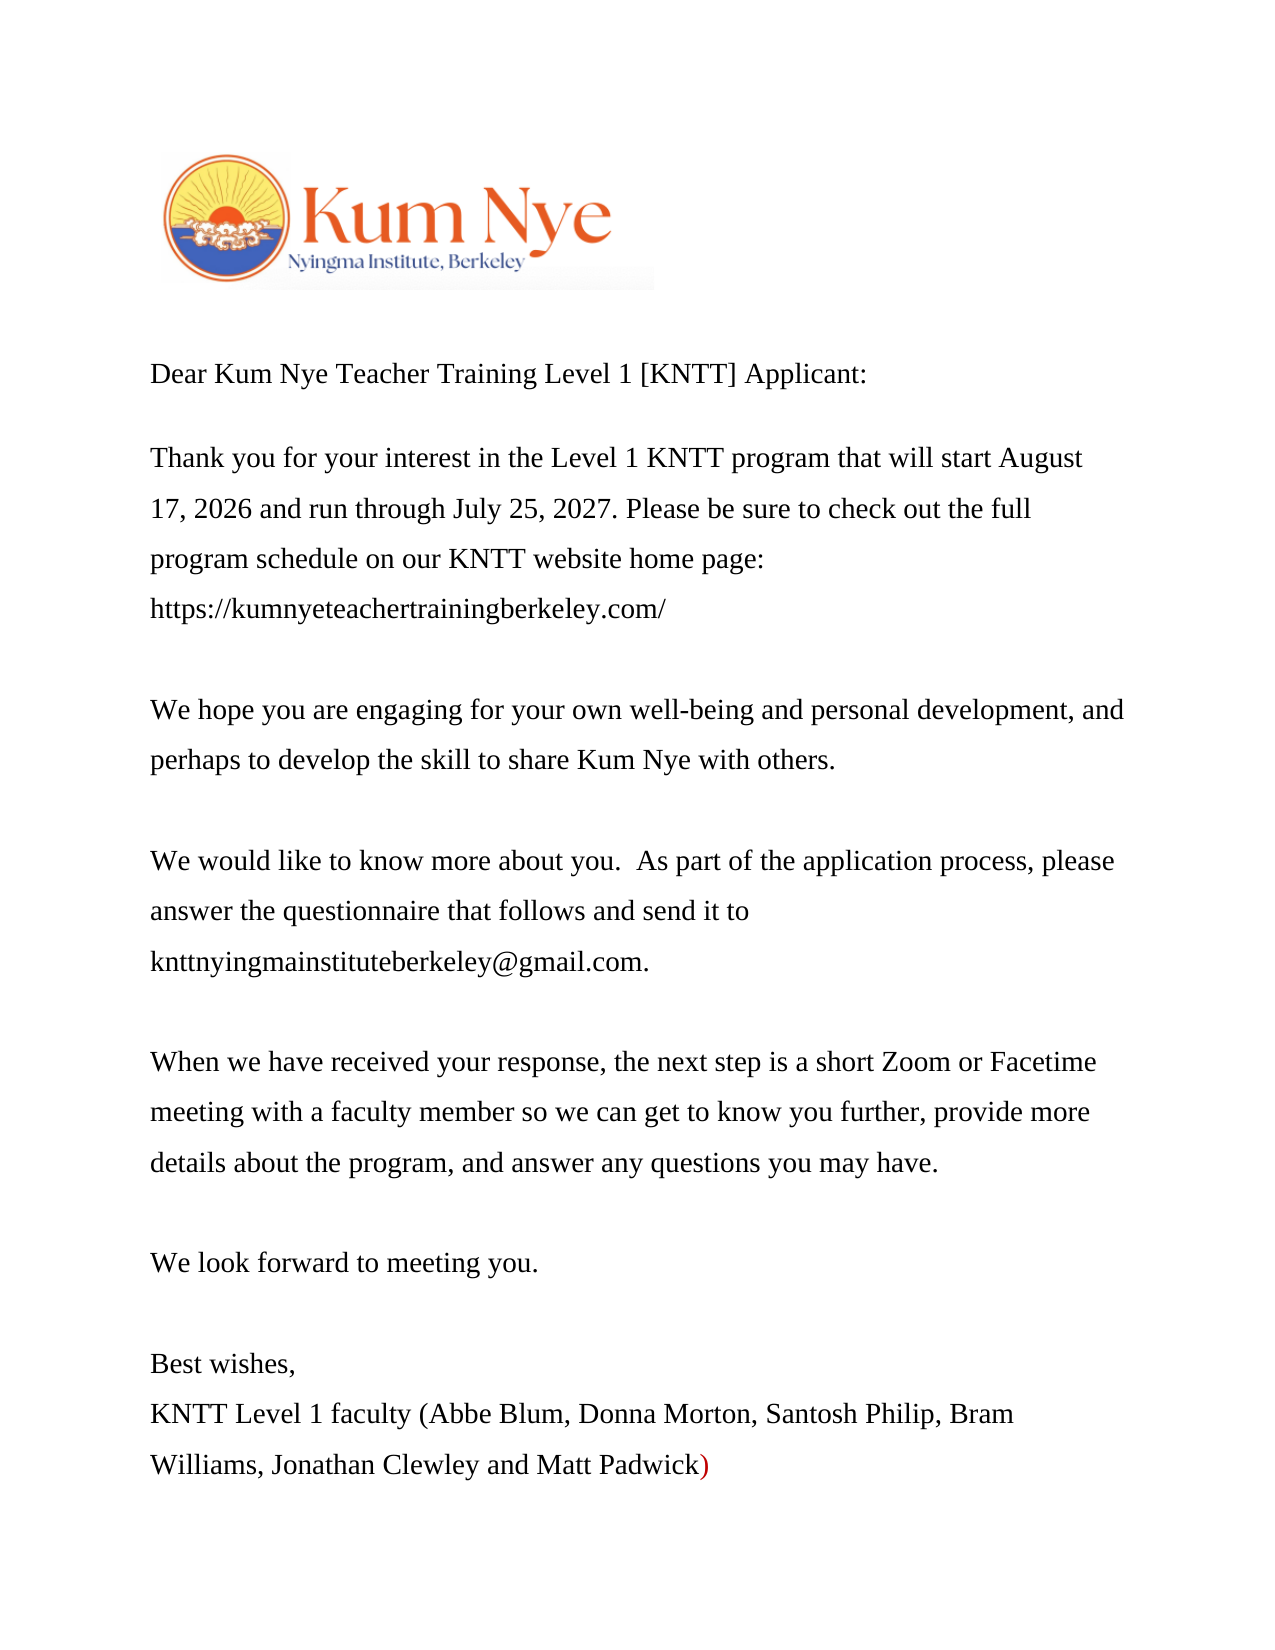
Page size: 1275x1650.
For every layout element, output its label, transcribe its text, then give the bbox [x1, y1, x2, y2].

text Thank you for your interest in the Level 1 KNTT program that will start August 17, 2026 and run through July 25, 2027. Please be sure to check out the full program schedule on our KNTT website home page: https://kumnyeteachertrainingberkeley.com/ [150, 441, 1125, 625]
text We look forward to meeting you. [150, 1246, 1125, 1279]
text Best wishes, [150, 1346, 1125, 1380]
text We would like to know more about you. As part of the application process, please answer the questionnaire that follows and send it to knttnyingmainstituteberkeley@gmail.com. [150, 843, 1125, 977]
text Dear Kum Nye Teacher Training Level 1 [KNTT] Applicant: [150, 357, 1125, 390]
text We hope you are engaging for your own well-being and personal development, and perhaps to develop the skill to share Kum Nye with others. [150, 692, 1125, 776]
picture [150, 150, 655, 290]
text When we have received your response, the next step is a short Zoom or Facetime meeting with a faculty member so we can get to know you further, provide more details about the program, and answer any questions you may have. [150, 1044, 1125, 1178]
text KNTT Level 1 faculty (Abbe Blum, Donna Morton, Santosh Philip, Bram Williams, Jonathan Clewley and Matt Padwick) [150, 1396, 1125, 1480]
